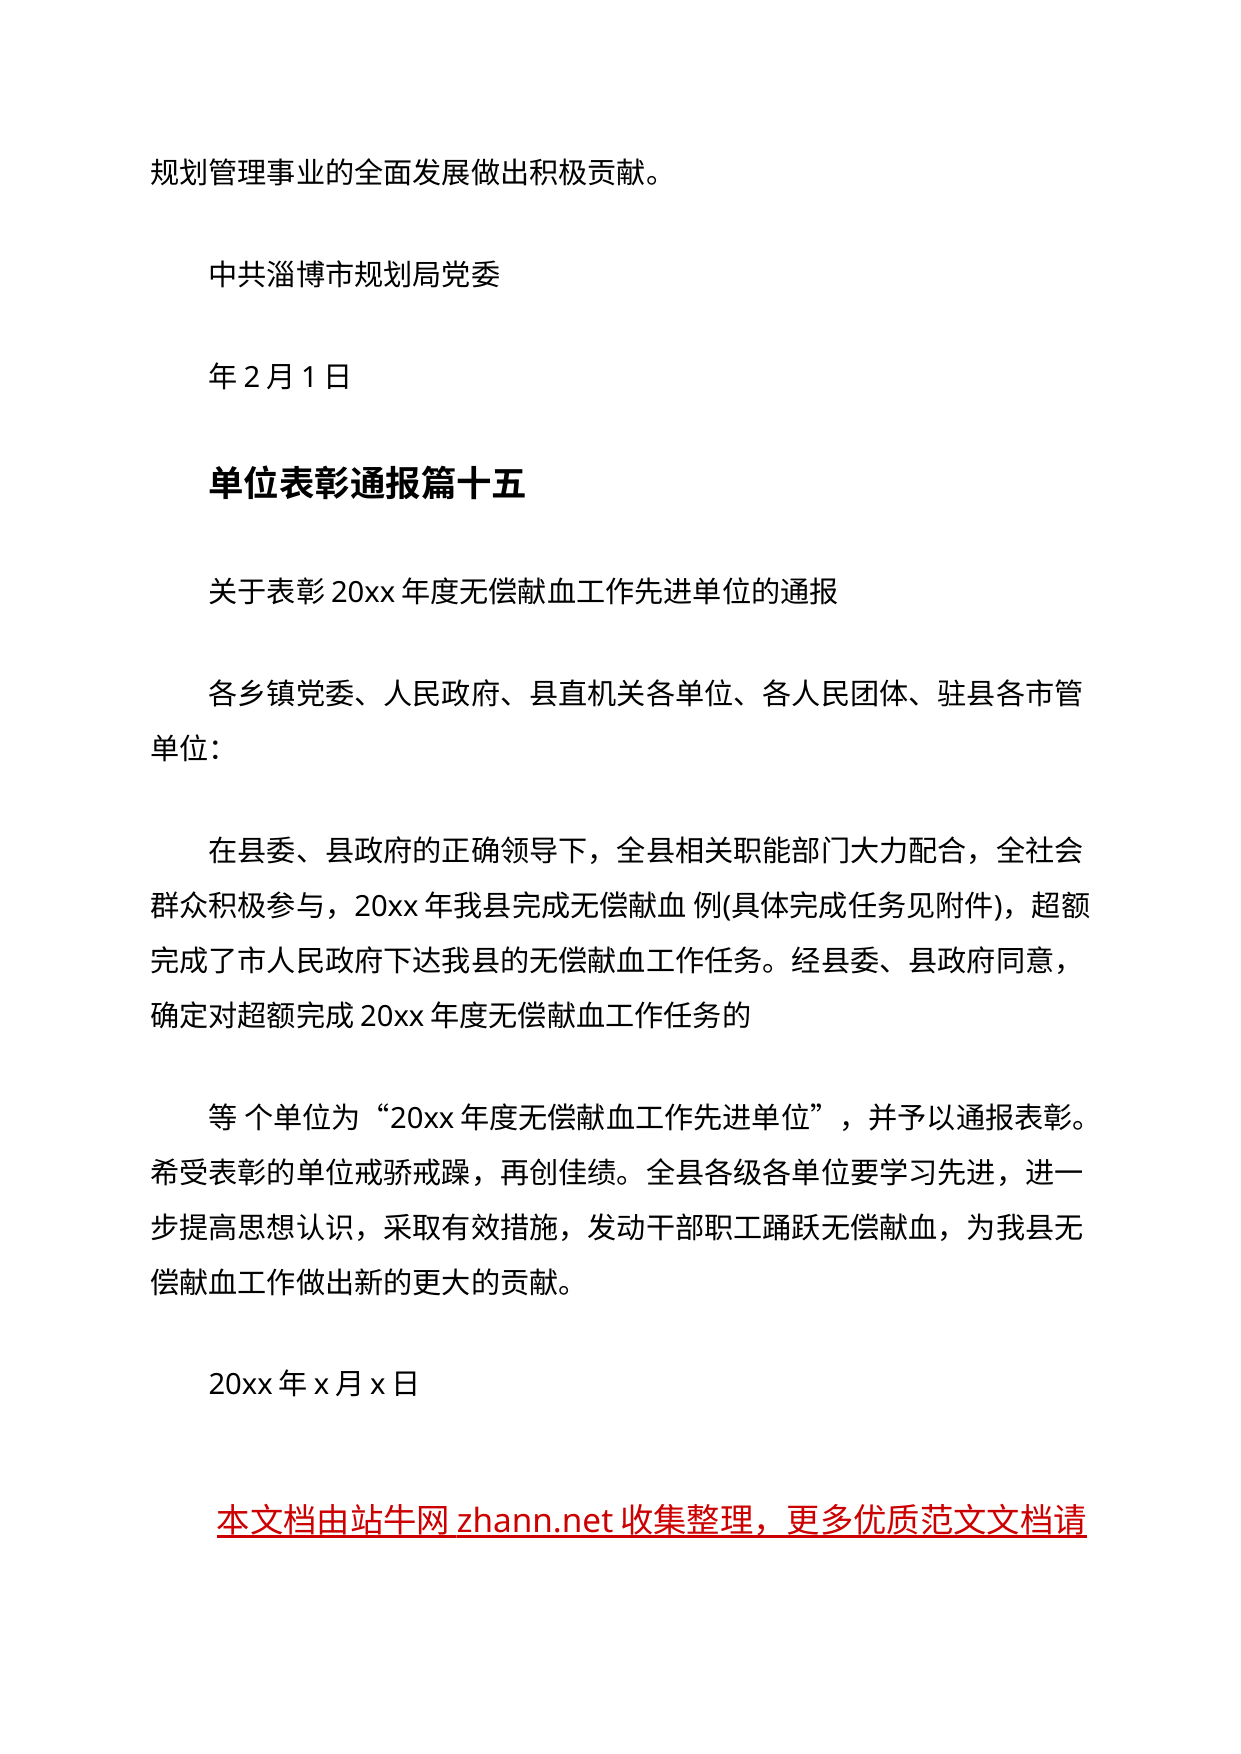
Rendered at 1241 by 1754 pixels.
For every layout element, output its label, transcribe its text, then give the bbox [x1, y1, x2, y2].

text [150, 1494, 1090, 1543]
text 在县委、县政府的正确领导下，全县相关职能部门大力配合，全社会群众积极参与，20xx年我县完成无偿献血 例(具体完成任务见附件)，超额完成了市人民政府下达我县的无偿献血工作任务。经县委、县政府同意，确定对超额完成20xx年度无偿献血工作任务的 [150, 828, 1090, 1035]
text 单位表彰通报篇十五 [150, 456, 1090, 507]
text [150, 150, 1090, 192]
text 等 个单位为“20xx年度无偿献血工作先进单位”，并予以通报表彰。希受表彰的单位戒骄戒躁，再创佳绩。全县各级各单位要学习先进，进一步提高思想认识，采取有效措施，发动干部职工踊跃无偿献血，为我县无偿献血工作做出新的更大的贡献。 [150, 1094, 1090, 1301]
text 各乡镇党委、人民政府、县直机关各单位、各人民团体、驻县各市管单位： [150, 671, 1090, 768]
text 关于表彰20xx年度无偿献血工作先进单位的通报 [150, 569, 1090, 611]
text 年2月1日 [150, 353, 1090, 396]
text 中共淄博市规划局党委 [150, 252, 1090, 294]
text 20xx年x月x日 [150, 1361, 1090, 1403]
